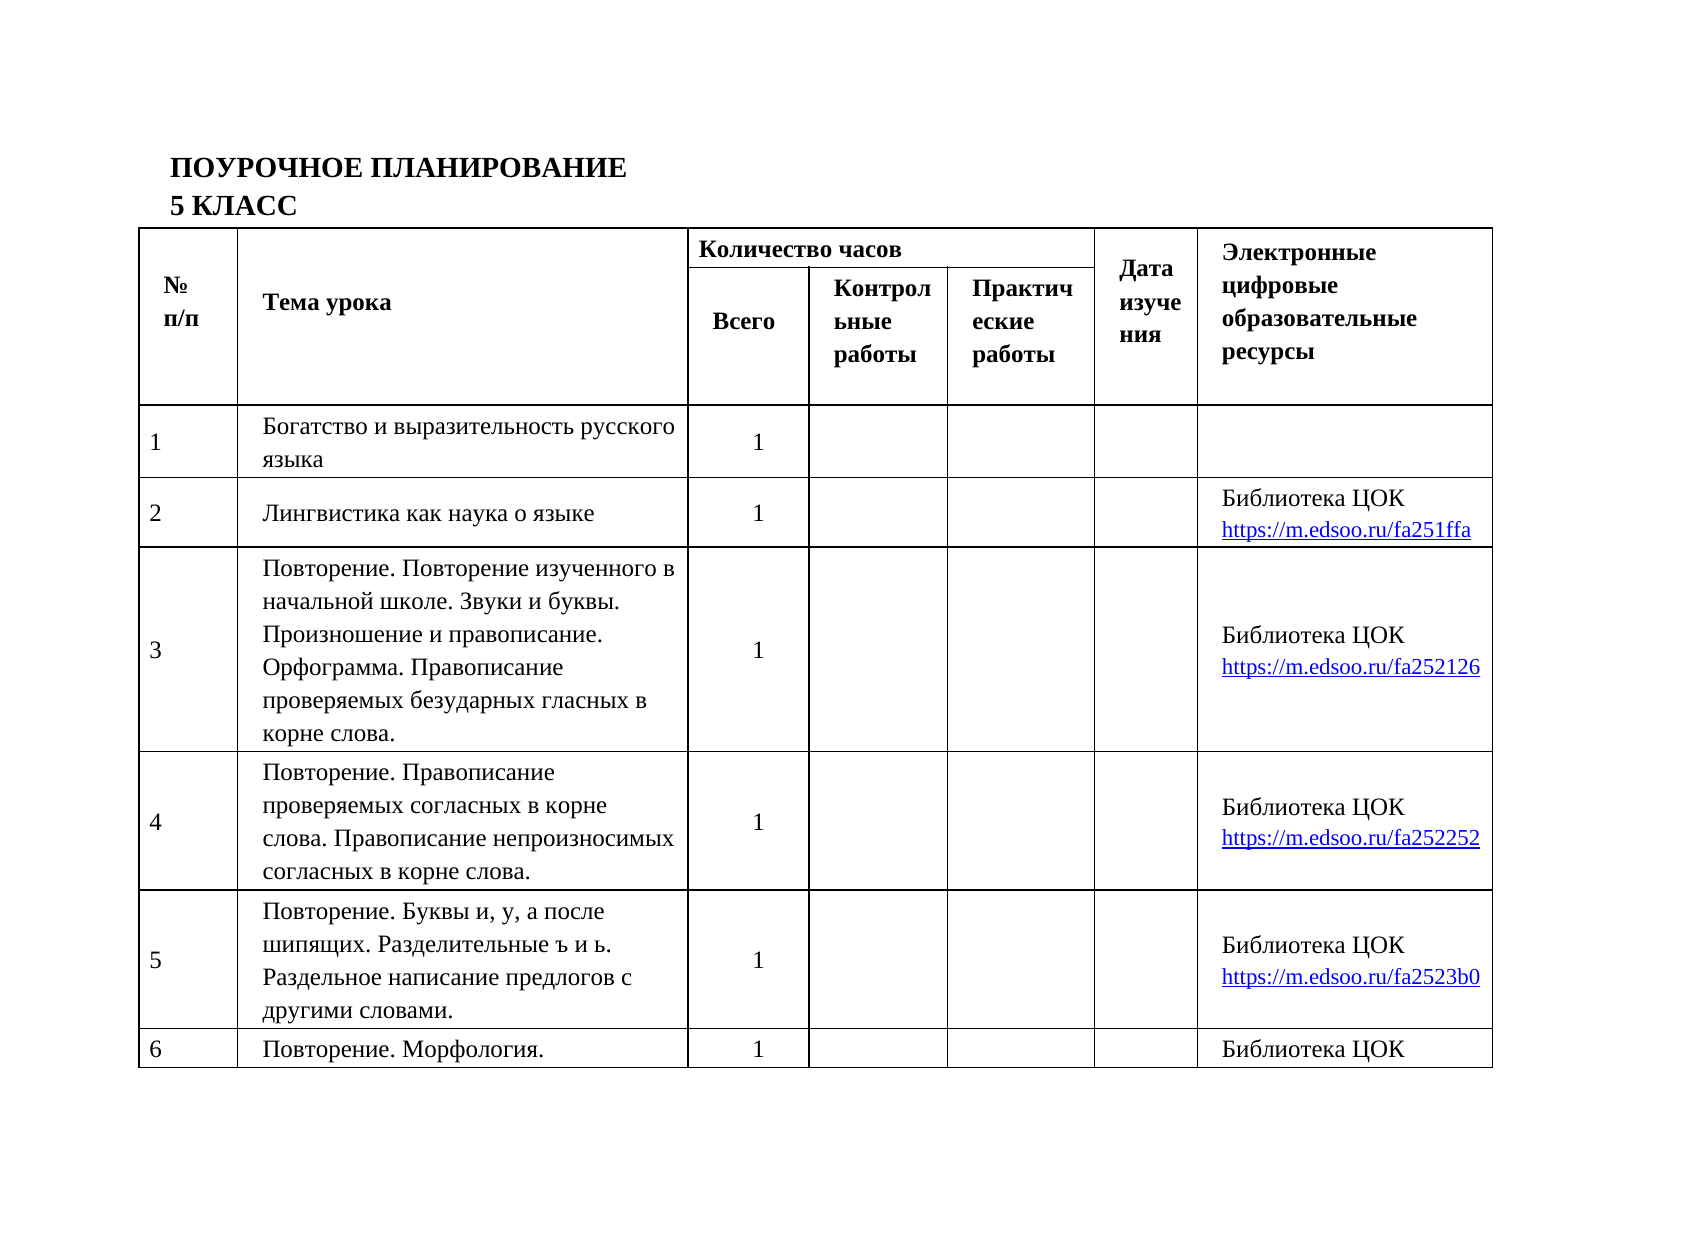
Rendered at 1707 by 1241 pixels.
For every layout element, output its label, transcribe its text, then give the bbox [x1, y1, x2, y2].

table_cell 1 [689, 1029, 808, 1067]
table_cell [810, 752, 947, 889]
table_cell 1 [689, 548, 808, 751]
table_cell Лингвистика как наука о языке [238, 478, 687, 546]
table_cell [1095, 478, 1197, 546]
table_cell [1198, 406, 1492, 477]
table_cell [1095, 752, 1197, 889]
table_cell [1095, 891, 1197, 1027]
table_cell Библиотека ЦОК https://m.edsoo.ru/fa252126 [1198, 548, 1492, 751]
table_cell Богатство и выразительность русского языка [238, 406, 687, 477]
table_cell Повторение. Повторение изученного в начальной школе. Звуки и буквы. Произношение и правописание. Орфограмма. Правописание проверяемых безударных гласных в корне слова. [238, 548, 687, 751]
table_cell [948, 752, 1094, 889]
table_cell Библиотека ЦОК https://m.edsoo.ru/fa2523b0 [1198, 891, 1492, 1027]
table_cell [810, 891, 947, 1027]
table_cell 3 [140, 548, 237, 751]
table_cell Контрольные работы [810, 268, 947, 404]
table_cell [238, 1029, 687, 1067]
table_cell [810, 478, 947, 546]
table_cell Библиотека ЦОК https://m.edsoo.ru/fa252252 [1198, 752, 1492, 889]
table_cell 2 [140, 478, 237, 546]
table_cell [1095, 548, 1197, 751]
table_cell Повторение. Правописание проверяемых согласных в корне слова. Правописание непроизносимых согласных в корне слова. [238, 752, 687, 889]
table_cell Повторение. Буквы и, у, а после шипящих. Разделительные ъ и ь. Раздельное написание предлогов с другими словами. [238, 891, 687, 1027]
table_cell [948, 1029, 1094, 1067]
table_cell 1 [140, 406, 237, 477]
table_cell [1198, 1029, 1492, 1067]
table_cell [810, 406, 947, 477]
table_cell Библиотека ЦОК https://m.edsoo.ru/fa251ffa [1198, 478, 1492, 546]
table_cell [948, 406, 1094, 477]
table_header № п/п [140, 229, 237, 404]
table_header Тема урока [238, 229, 687, 404]
table_header Электронные цифровые образовательные ресурсы [1198, 229, 1492, 404]
table_cell 1 [689, 891, 808, 1027]
table_cell [810, 548, 947, 751]
table_cell [948, 891, 1094, 1027]
table_cell [948, 548, 1094, 751]
table_cell 1 [689, 478, 808, 546]
table_cell [810, 1029, 947, 1067]
table_header Количество часов [689, 229, 1094, 266]
table_cell 1 [689, 752, 808, 889]
table_cell 1 [689, 406, 808, 477]
text ПОУРОЧНОЕ ПЛАНИРОВАНИЕ [162, 150, 1557, 183]
table_header Дата изучения [1095, 229, 1197, 404]
table_cell 6 [140, 1029, 237, 1067]
table_cell [1095, 1029, 1197, 1067]
table_cell [948, 478, 1094, 546]
table_cell [1095, 406, 1197, 477]
table_cell 5 [140, 891, 237, 1027]
text 5 КЛАСС [162, 188, 1557, 222]
table_cell Практические работы [948, 268, 1094, 404]
table_cell Всего [689, 268, 808, 404]
table_cell 4 [140, 752, 237, 889]
